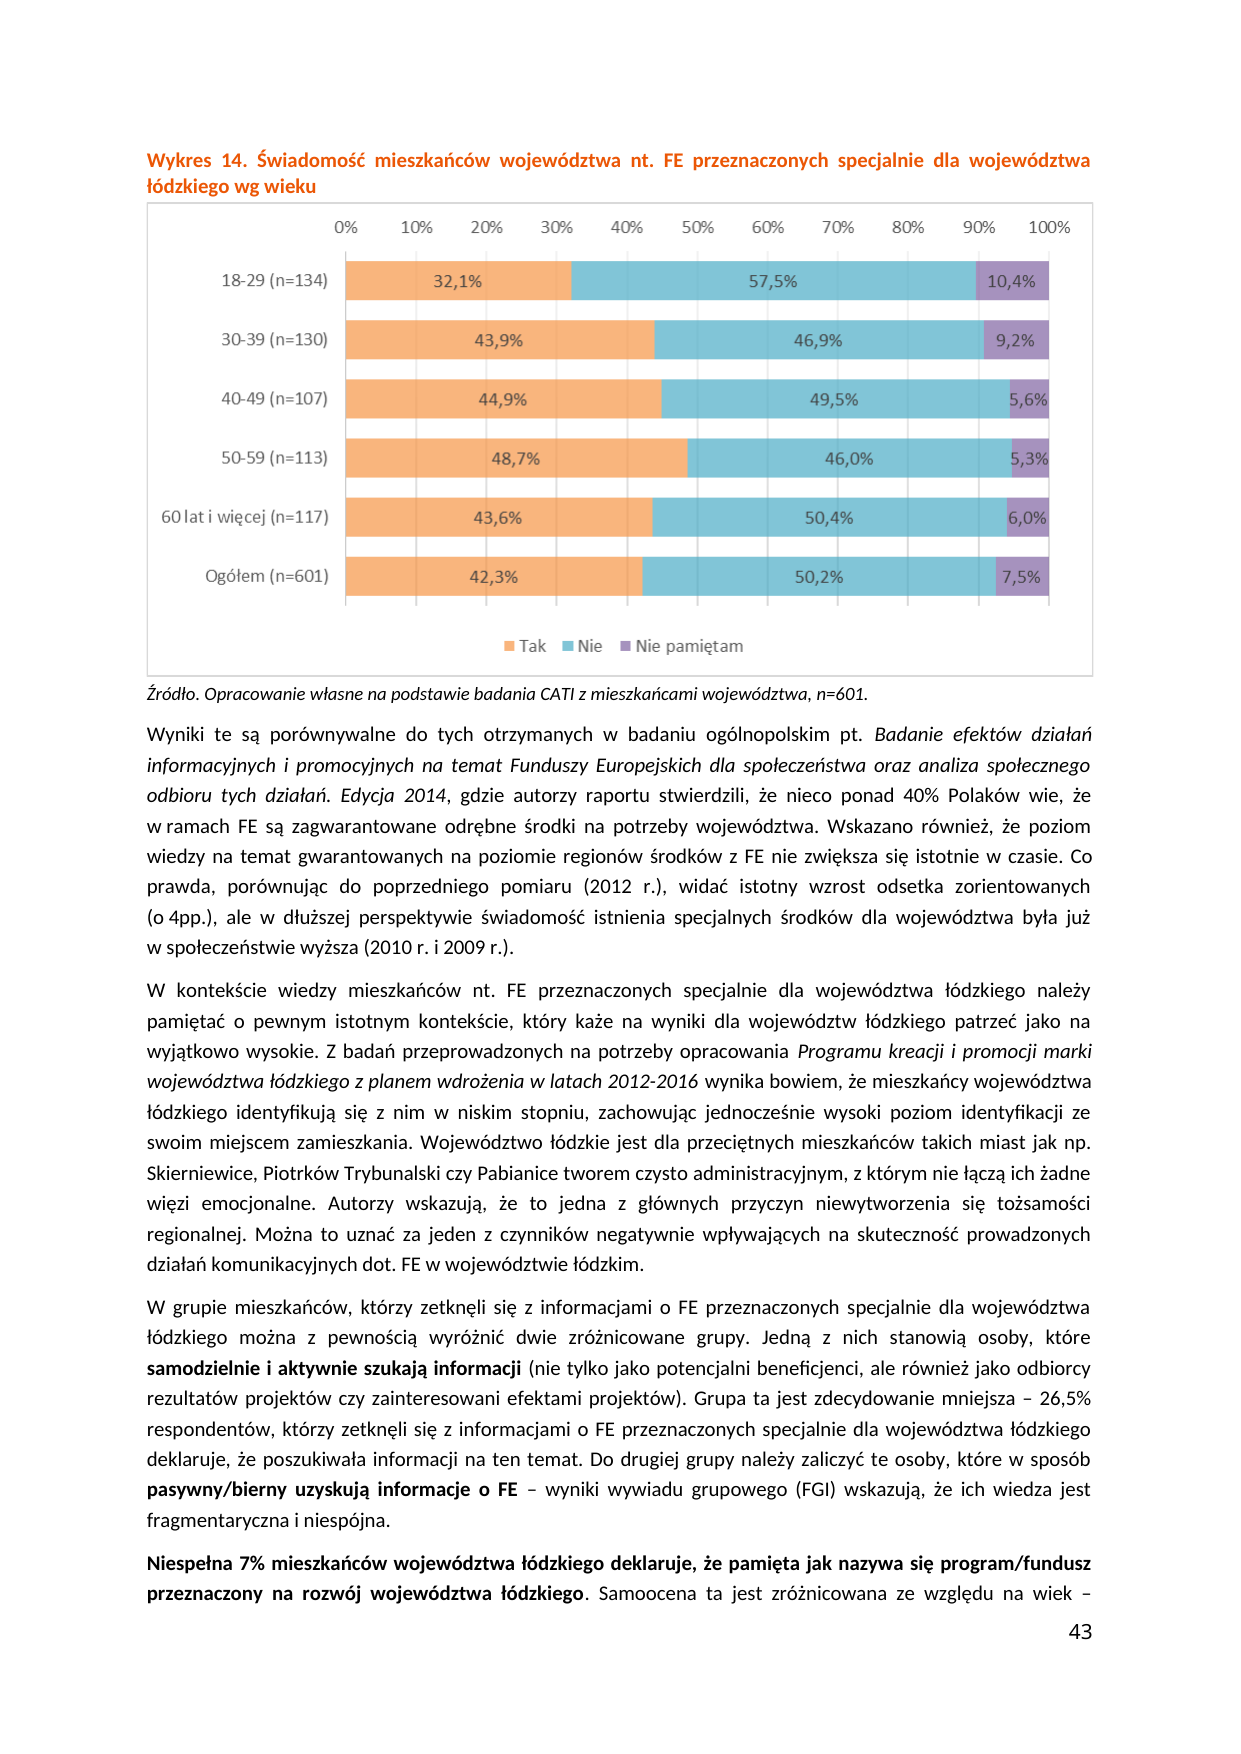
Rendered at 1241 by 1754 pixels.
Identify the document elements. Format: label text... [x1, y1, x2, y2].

text Wyniki te są porównywalne do tych otrzymanych w badaniu ogólnopolskim pt. Badanie efektów działań informacyjnych i promocyjnych na temat Funduszy Europejskich dla społeczeństwa oraz analiza społecznego odbioru tych działań. Edycja 2014, gdzie autorzy raportu stwierdzili, że nieco ponad 40% Polaków wie, że w ramach FE są zagwarantowane odrębne środki na potrzeby województwa. Wskazano również, że poziom wiedzy na temat gwarantowanych na poziomie regionów środków z FE nie zwiększa się istotnie w czasie. Co prawda, porównując do poprzedniego pomiaru (2012 r.), widać istotny wzrost odsetka zorientowanych (o 4pp.), ale w dłuższej perspektywie świadomość istnienia specjalnych środków dla województwa była już w społeczeństwie wyższa (2010 r. i 2009 r.). [147, 722, 1092, 960]
text Źródło. Opracowanie własne na podstawie badania CATI z mieszkańcami województwa, n=601. [147, 682, 1092, 704]
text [147, 1550, 1092, 1606]
picture [146, 202, 1094, 677]
text W grupie mieszkańców, którzy zetknęli się z informacjami o FE przeznaczonych specjalnie dla województwa łódzkiego można z pewnością wyróżnić dwie zróżnicowane grupy. Jedną z nich stanowią osoby, które samodzielnie i aktywnie szukają informacji (nie tylko jako potencjalni beneficjenci, ale również jako odbiorcy rezultatów projektów czy zainteresowani efektami projektów). Grupa ta jest zdecydowanie mniejsza – 26,5% respondentów, którzy zetknęli się z informacjami o FE przeznaczonych specjalnie dla województwa łódzkiego deklaruje, że poszukiwała informacji na ten temat. Do drugiej grupy należy zaliczyć te osoby, które w sposób pasywny/bierny uzyskują informacje o FE – wyniki wywiadu grupowego (FGI) wskazują, że ich wiedza jest fragmentaryczna i niespójna. [147, 1294, 1092, 1532]
text W kontekście wiedzy mieszkańców nt. FE przeznaczonych specjalnie dla województwa łódzkiego należy pamiętać o pewnym istotnym kontekście, który każe na wyniki dla województw łódzkiego patrzeć jako na wyjątkowo wysokie. Z badań przeprowadzonych na potrzeby opracowania Programu kreacji i promocji marki województwa łódzkiego z planem wdrożenia w latach 2012-2016 wynika bowiem, że mieszkańcy województwa łódzkiego identyfikują się z nim w niskim stopniu, zachowując jednocześnie wysoki poziom identyfikacji ze swoim miejscem zamieszkania. Województwo łódzkie jest dla przeciętnych mieszkańców takich miast jak np. Skierniewice, Piotrków Trybunalski czy Pabianice tworem czysto administracyjnym, z którym nie łączą ich żadne więzi emocjonalne. Autorzy wskazują, że to jedna z głównych przyczyn niewytworzenia się tożsamości regionalnej. Można to uznać za jeden z czynników negatywnie wpływających na skuteczność prowadzonych działań komunikacyjnych dot. FE w województwie łódzkim. [147, 977, 1092, 1277]
